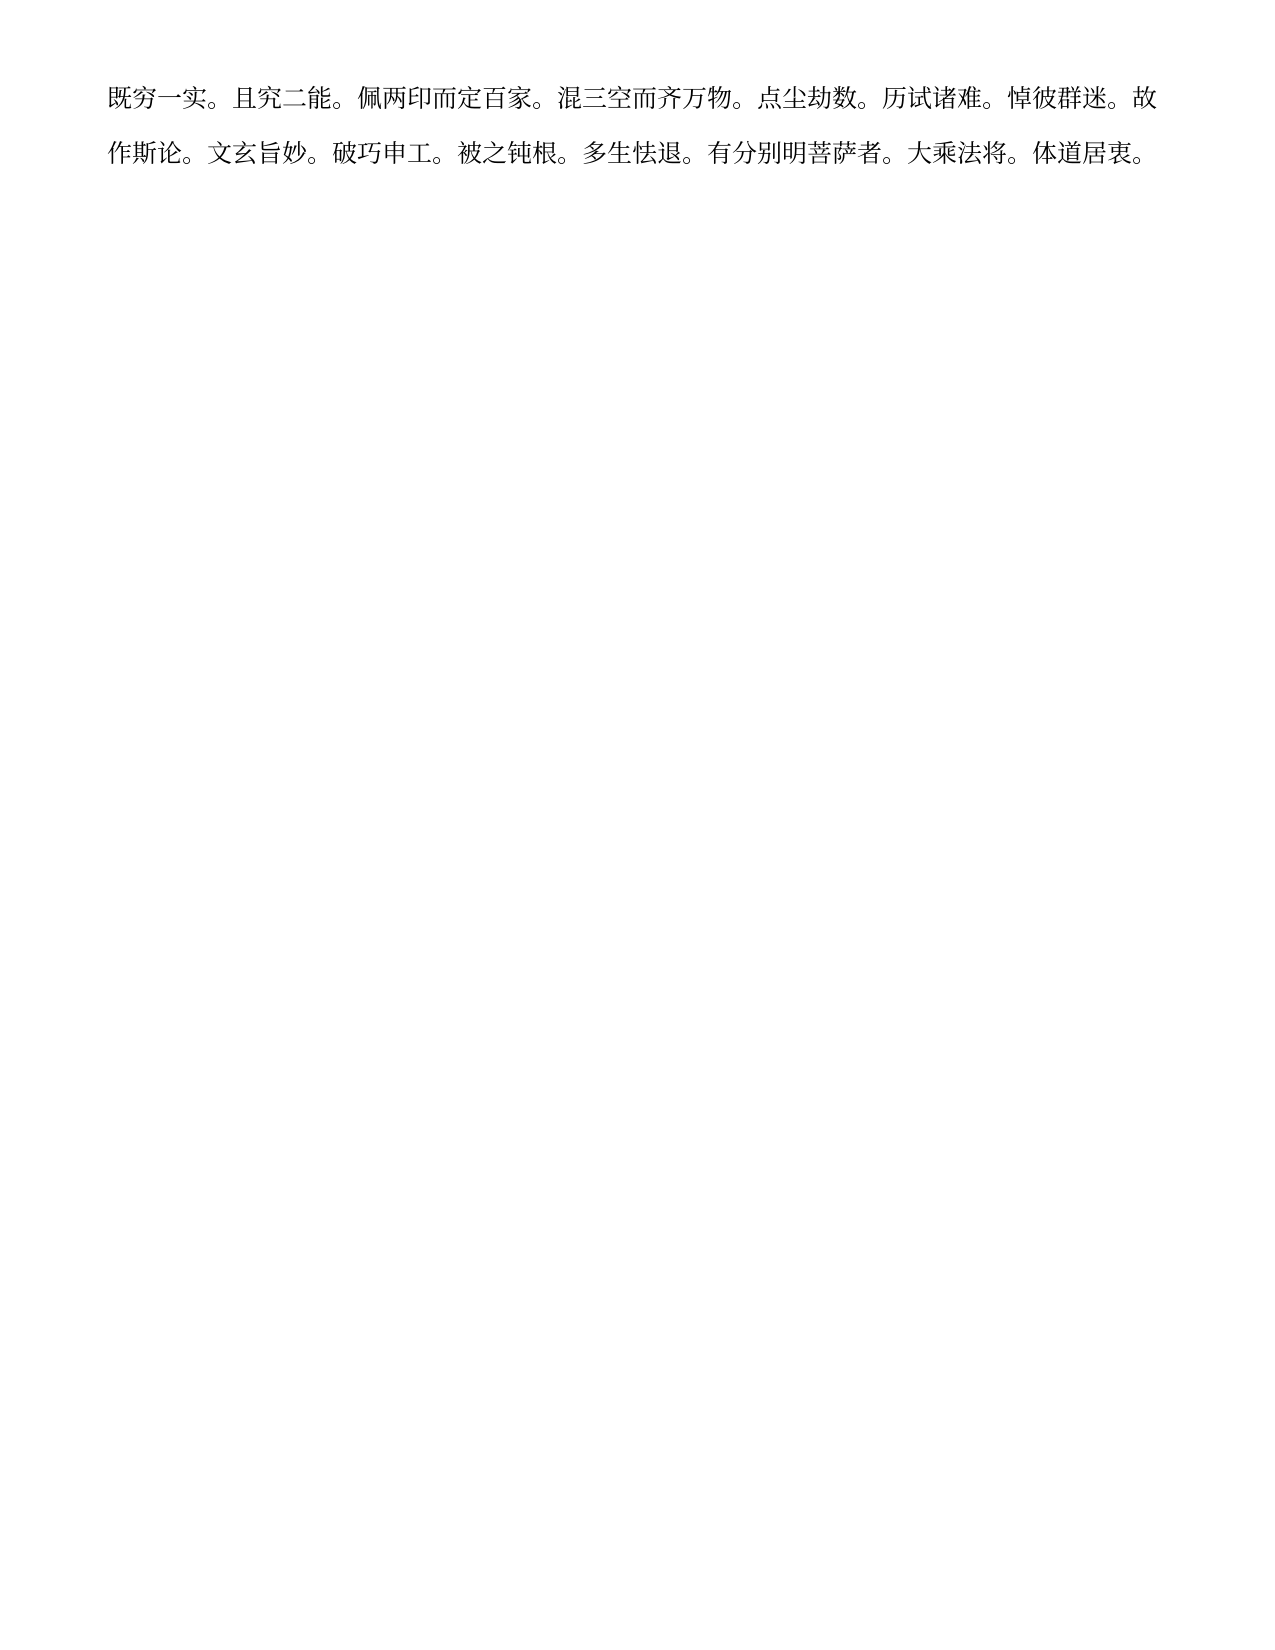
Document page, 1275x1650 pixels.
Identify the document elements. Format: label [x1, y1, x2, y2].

text [107, 79, 1159, 169]
